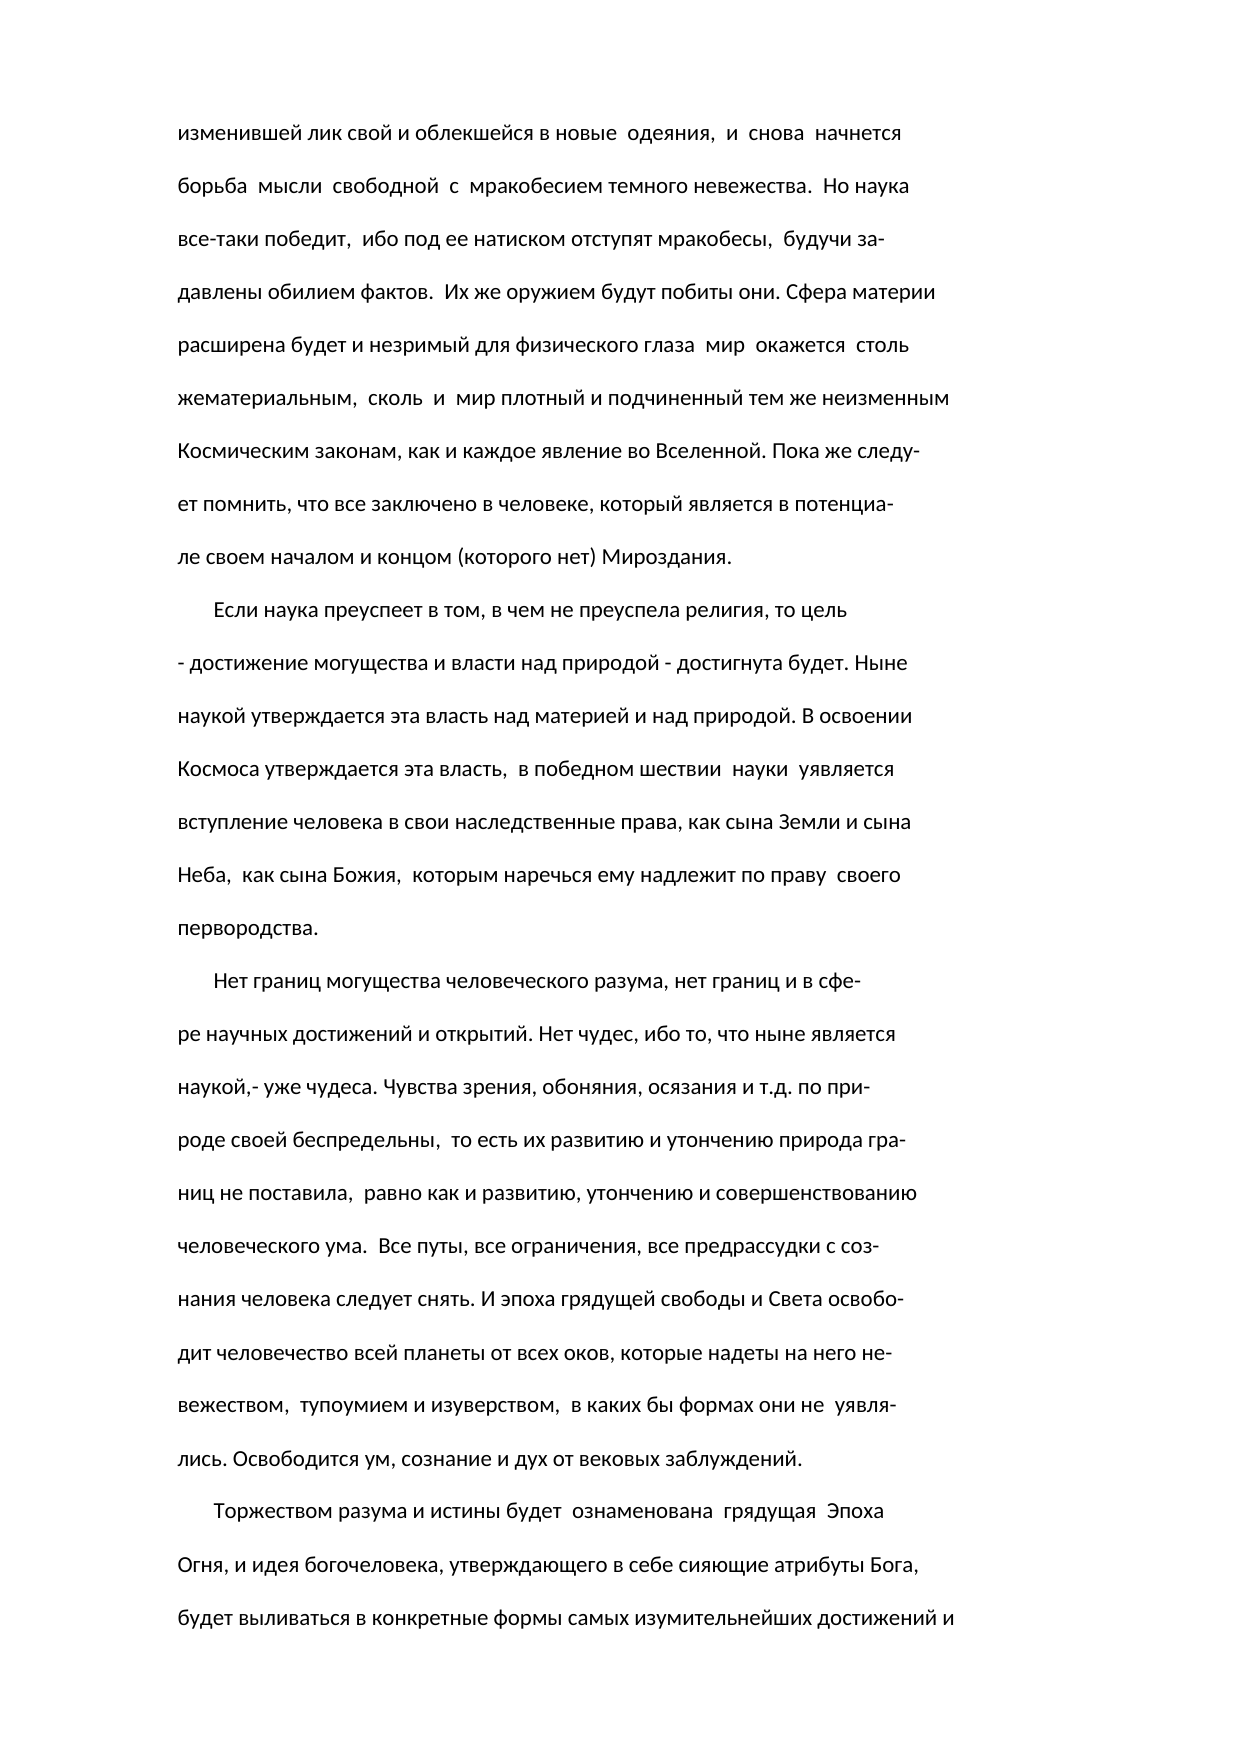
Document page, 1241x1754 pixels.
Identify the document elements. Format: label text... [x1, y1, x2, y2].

text вступление человека в свои наследственные права, как сына Земли и сына [177, 807, 1152, 835]
text дит человечество всей планеты от всех оков, которые надеты на него не- [177, 1338, 1152, 1366]
text все-таки победит, ибо под ее натиском отступят мракобесы, будучи за- [177, 224, 1152, 252]
text Огня, и идея богочеловека, утверждающего в себе сияющие атрибуты Бога, [177, 1550, 1152, 1578]
text Космоса утверждается эта власть, в победном шествии науки уявляется [177, 754, 1152, 782]
text Нет границ могущества человеческого разума, нет границ и в сфе- [177, 966, 1152, 994]
text расширена будет и незримый для физического глаза мир окажется столь [177, 330, 1152, 358]
text Торжеством разума и истины будет ознаменована грядущая Эпоха [177, 1497, 1152, 1525]
text будет выливаться в конкретные формы самых изумительнейших достижений и [177, 1603, 1152, 1631]
text Космическим законам, как и каждое явление во Вселенной. Пока же следу- [177, 436, 1152, 464]
text - достижение могущества и власти над природой - достигнута будет. Ныне [177, 648, 1152, 676]
text Неба, как сына Божия, которым наречься ему надлежит по праву своего [177, 860, 1152, 888]
text ет помнить, что все заключено в человеке, который является в потенциа- [177, 489, 1152, 517]
text лись. Освободится ум, сознание и дух от вековых заблуждений. [177, 1444, 1152, 1472]
text вежеством, тупоумием и изуверством, в каких бы формах они не уявля- [177, 1391, 1152, 1419]
text первородства. [177, 913, 1152, 941]
text нания человека следует снять. И эпоха грядущей свободы и Света освобо- [177, 1284, 1152, 1313]
text ниц не поставила, равно как и развитию, утончению и совершенствованию [177, 1178, 1152, 1207]
text давлены обилием фактов. Их же оружием будут побиты они. Сфера материи [177, 277, 1152, 305]
text ре научных достижений и открытий. Нет чудес, ибо то, что ныне является [177, 1019, 1152, 1047]
text борьба мысли свободной с мракобесием темного невежества. Но наука [177, 171, 1152, 199]
text жематериальным, сколь и мир плотный и подчиненный тем же неизменным [177, 383, 1152, 411]
text изменившей лик свой и облекшейся в новые одеяния, и снова начнется [177, 118, 1152, 146]
text ле своем началом и концом (которого нет) Мироздания. [177, 542, 1152, 570]
text роде своей беспредельны, то есть их развитию и утончению природа гра- [177, 1126, 1152, 1153]
text наукой,- уже чудеса. Чувства зрения, обоняния, осязания и т.д. по при- [177, 1072, 1152, 1101]
text наукой утверждается эта власть над материей и над природой. В освоении [177, 701, 1152, 729]
text Если наука преуспеет в том, в чем не преуспела религия, то цель [177, 595, 1152, 623]
text человеческого ума. Все путы, все ограничения, все предрассудки с соз- [177, 1232, 1152, 1259]
